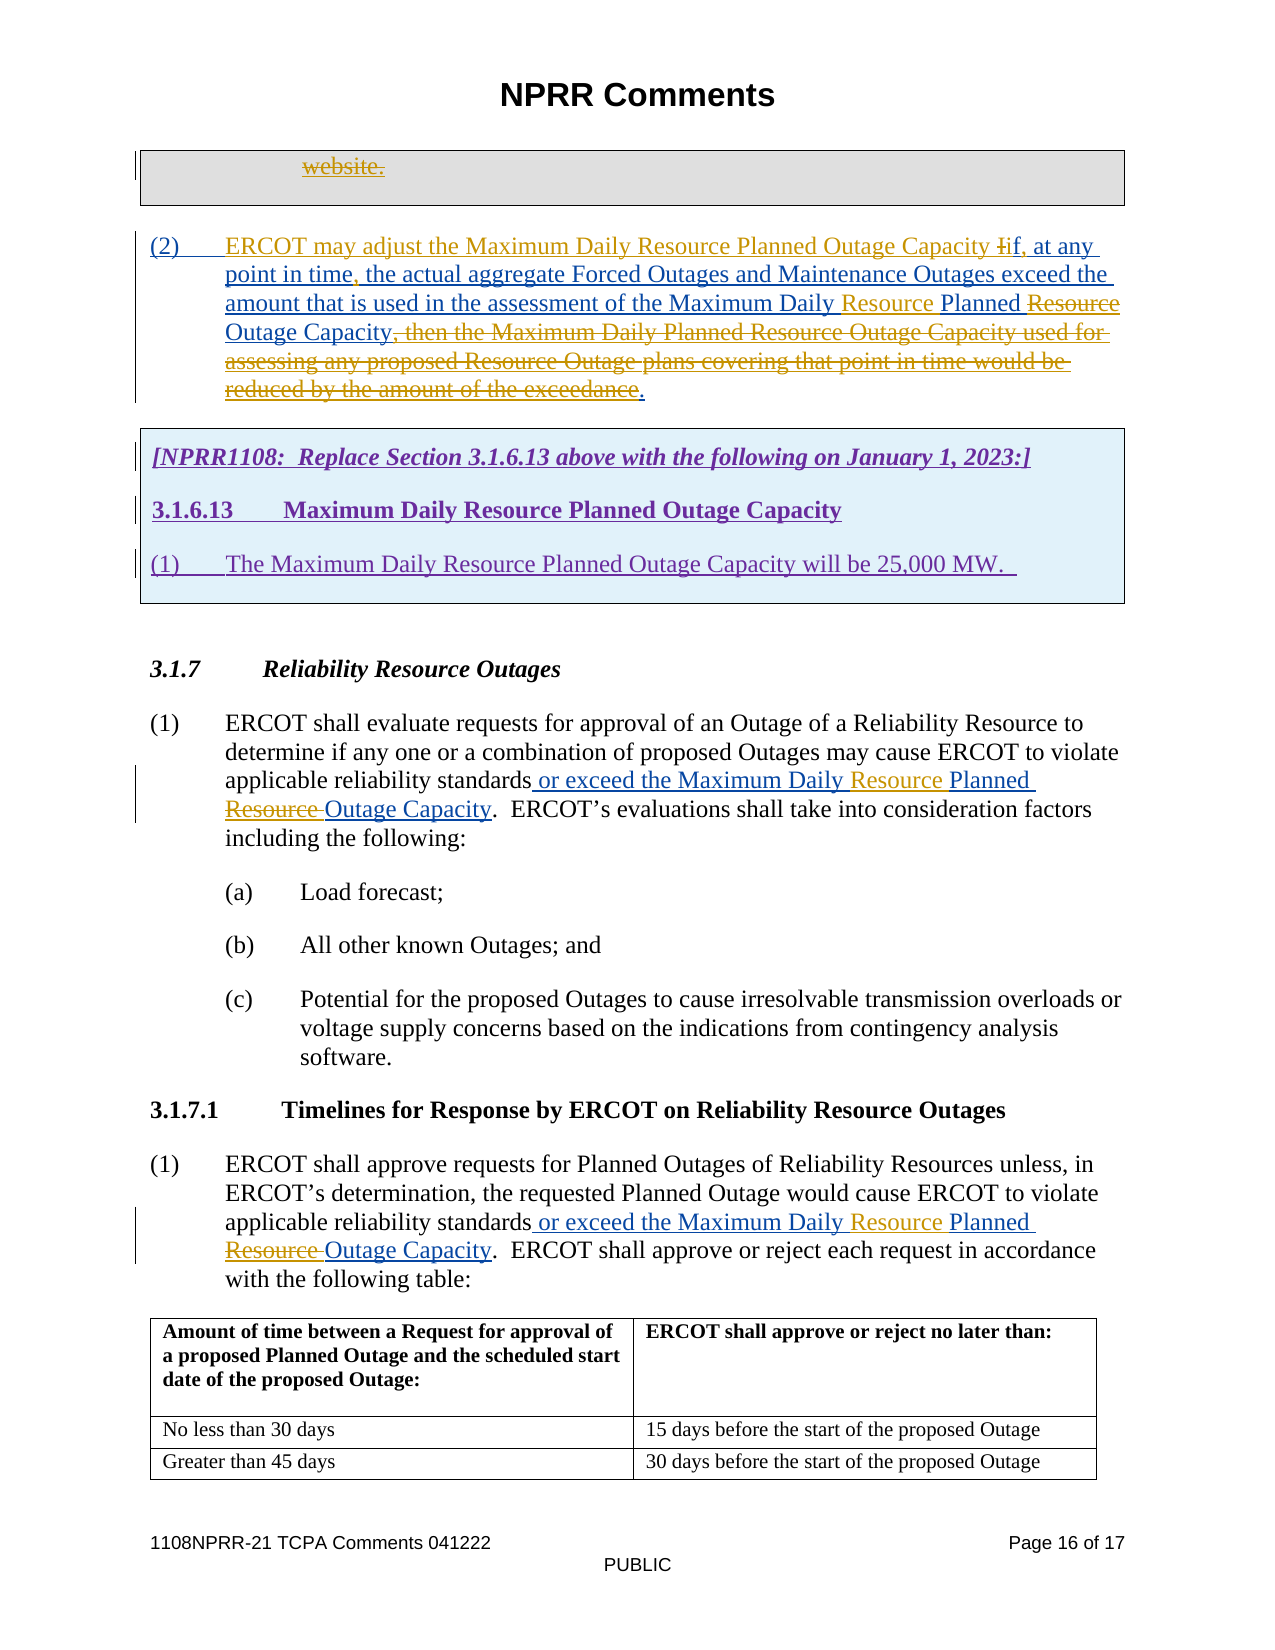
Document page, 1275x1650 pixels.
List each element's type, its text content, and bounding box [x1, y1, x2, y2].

table_cell Greater than 45 days [151, 1449, 633, 1479]
table_cell 15 days before the start of the proposed Outage [634, 1417, 1096, 1447]
text (1) ERCOT shall evaluate requests for approval of an Outage of a Reliability Resource to determine if any one or a combination of proposed Outages may cause ERCOT to violate applicable reliability standards. ERCOT’s evaluations shall take into consideration factors including the following: [150, 708, 1125, 852]
text 3.1.7.1 Timelines for Response by ERCOT on Reliability Resource Outages [150, 1095, 1125, 1124]
table_header Amount of time between a Request for approval of a proposed Planned Outage and the scheduled start date of the proposed Outage: [151, 1319, 633, 1416]
list (a) Load forecast; [225, 877, 1125, 905]
table_cell No less than 30 days [151, 1417, 633, 1447]
list (b) All other known Outages; and [225, 930, 1125, 959]
list (c) Potential for the proposed Outages to cause irresolvable transmission overloads or voltage supply concerns based on the indications from contingency analysis software. [225, 984, 1125, 1070]
table_cell 30 days before the start of the proposed Outage [634, 1449, 1096, 1479]
table_header [141, 151, 1124, 205]
text 3.1.7 Reliability Resource Outages [150, 654, 1125, 683]
text (1) ERCOT shall approve requests for Planned Outages of Reliability Resources unless, in ERCOT’s determination, the requested Planned Outage would cause ERCOT to violate applicable reliability standards. ERCOT shall approve or reject each request in accordance with the following table: [150, 1149, 1125, 1293]
table_header ERCOT shall approve or reject no later than: [634, 1319, 1096, 1416]
